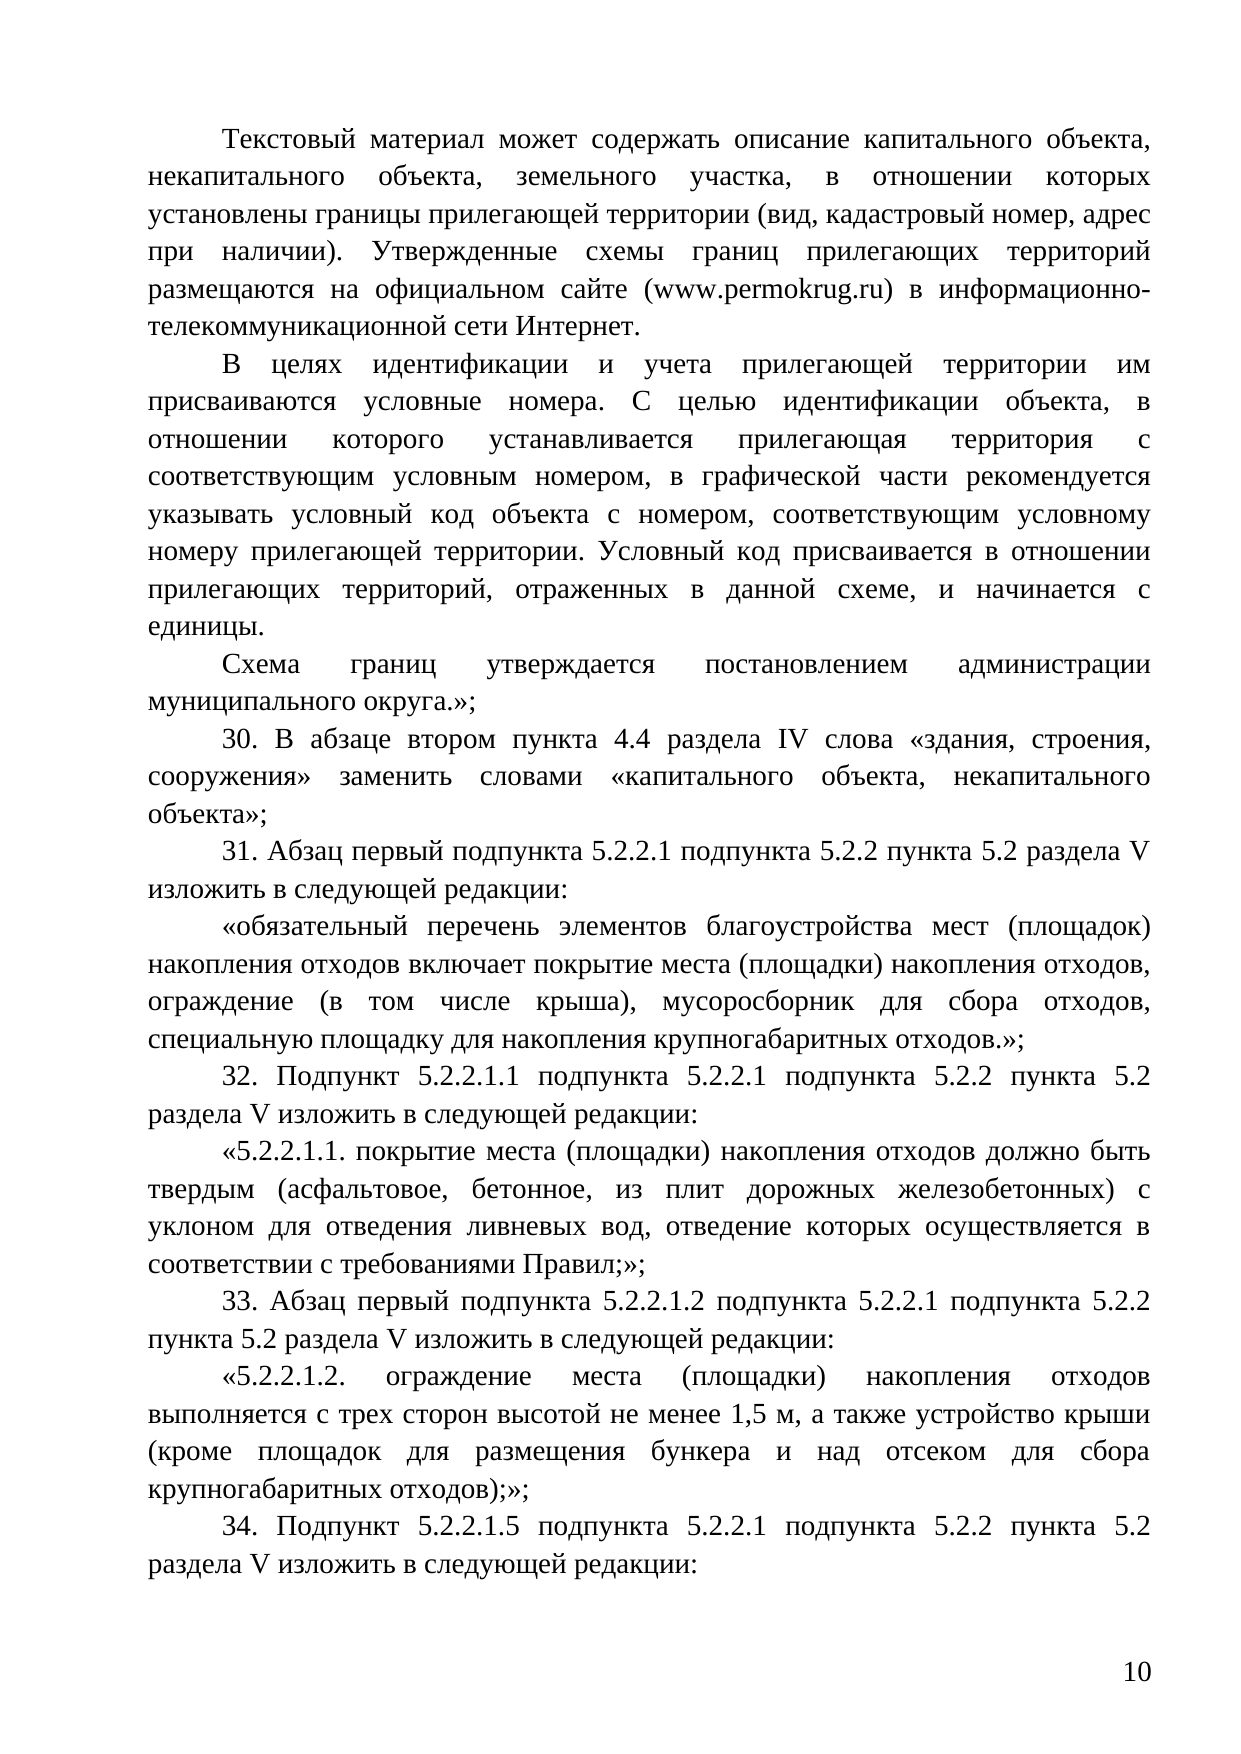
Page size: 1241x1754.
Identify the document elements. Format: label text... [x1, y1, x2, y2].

text Текстовый материал может содержать описание капитального объекта, некапитального объекта, земельного участка, в отношении которых установлены границы прилегающей территории (вид, кадастровый номер, адрес при наличии). Утвержденные схемы границ прилегающих территорий размещаются на официальном сайте (www.permokrug.ru) в информационно-телекоммуникационной сети Интернет. [148, 118, 1152, 343]
text 32. Подпункт 5.2.2.1.1 подпункта 5.2.2.1 подпункта 5.2.2 пункта 5.2 раздела V изложить в следующей редакции: [148, 1056, 1152, 1131]
text В целях идентификации и учета прилегающей территории им присваиваются условные номера. С целью идентификации объекта, в отношении которого устанавливается прилегающая территория с соответствующим условным номером, в графической части рекомендуется указывать условный код объекта с номером, соответствующим условному номеру прилегающей территории. Условный код присваивается в отношении прилегающих территорий, отраженных в данной схеме, и начинается с единицы. [148, 343, 1152, 643]
text 30. В абзаце втором пункта 4.4 раздела IV слова «здания, строения, сооружения» заменить словами «капитального объекта, некапитального объекта»; [148, 718, 1152, 831]
text Схема границ утверждается постановлением администрации муниципального округа.»; [148, 643, 1152, 718]
text «5.2.2.1.2. ограждение места (площадки) накопления отходов выполняется с трех сторон высотой не менее 1,5 м, а также устройство крыши (кроме площадок для размещения бункера и над отсеком для сбора крупногабаритных отходов);»; [148, 1356, 1152, 1506]
text 31. Абзац первый подпункта 5.2.2.1 подпункта 5.2.2 пункта 5.2 раздела V изложить в следующей редакции: [148, 831, 1152, 906]
text 34. Подпункт 5.2.2.1.5 подпункта 5.2.2.1 подпункта 5.2.2 пункта 5.2 раздела V изложить в следующей редакции: [148, 1506, 1152, 1581]
text «обязательный перечень элементов благоустройства мест (площадок) накопления отходов включает покрытие места (площадки) накопления отходов, ограждение (в том числе крыша), мусоросборник для сбора отходов, специальную площадку для накопления крупногабаритных отходов.»; [148, 906, 1152, 1056]
text «5.2.2.1.1. покрытие места (площадки) накопления отходов должно быть твердым (асфальтовое, бетонное, из плит дорожных железобетонных) с уклоном для отведения ливневых вод, отведение которых осуществляется в соответствии с требованиями Правил;»; [148, 1131, 1152, 1281]
text 33. Абзац первый подпункта 5.2.2.1.2 подпункта 5.2.2.1 подпункта 5.2.2 пункта 5.2 раздела V изложить в следующей редакции: [148, 1281, 1152, 1356]
